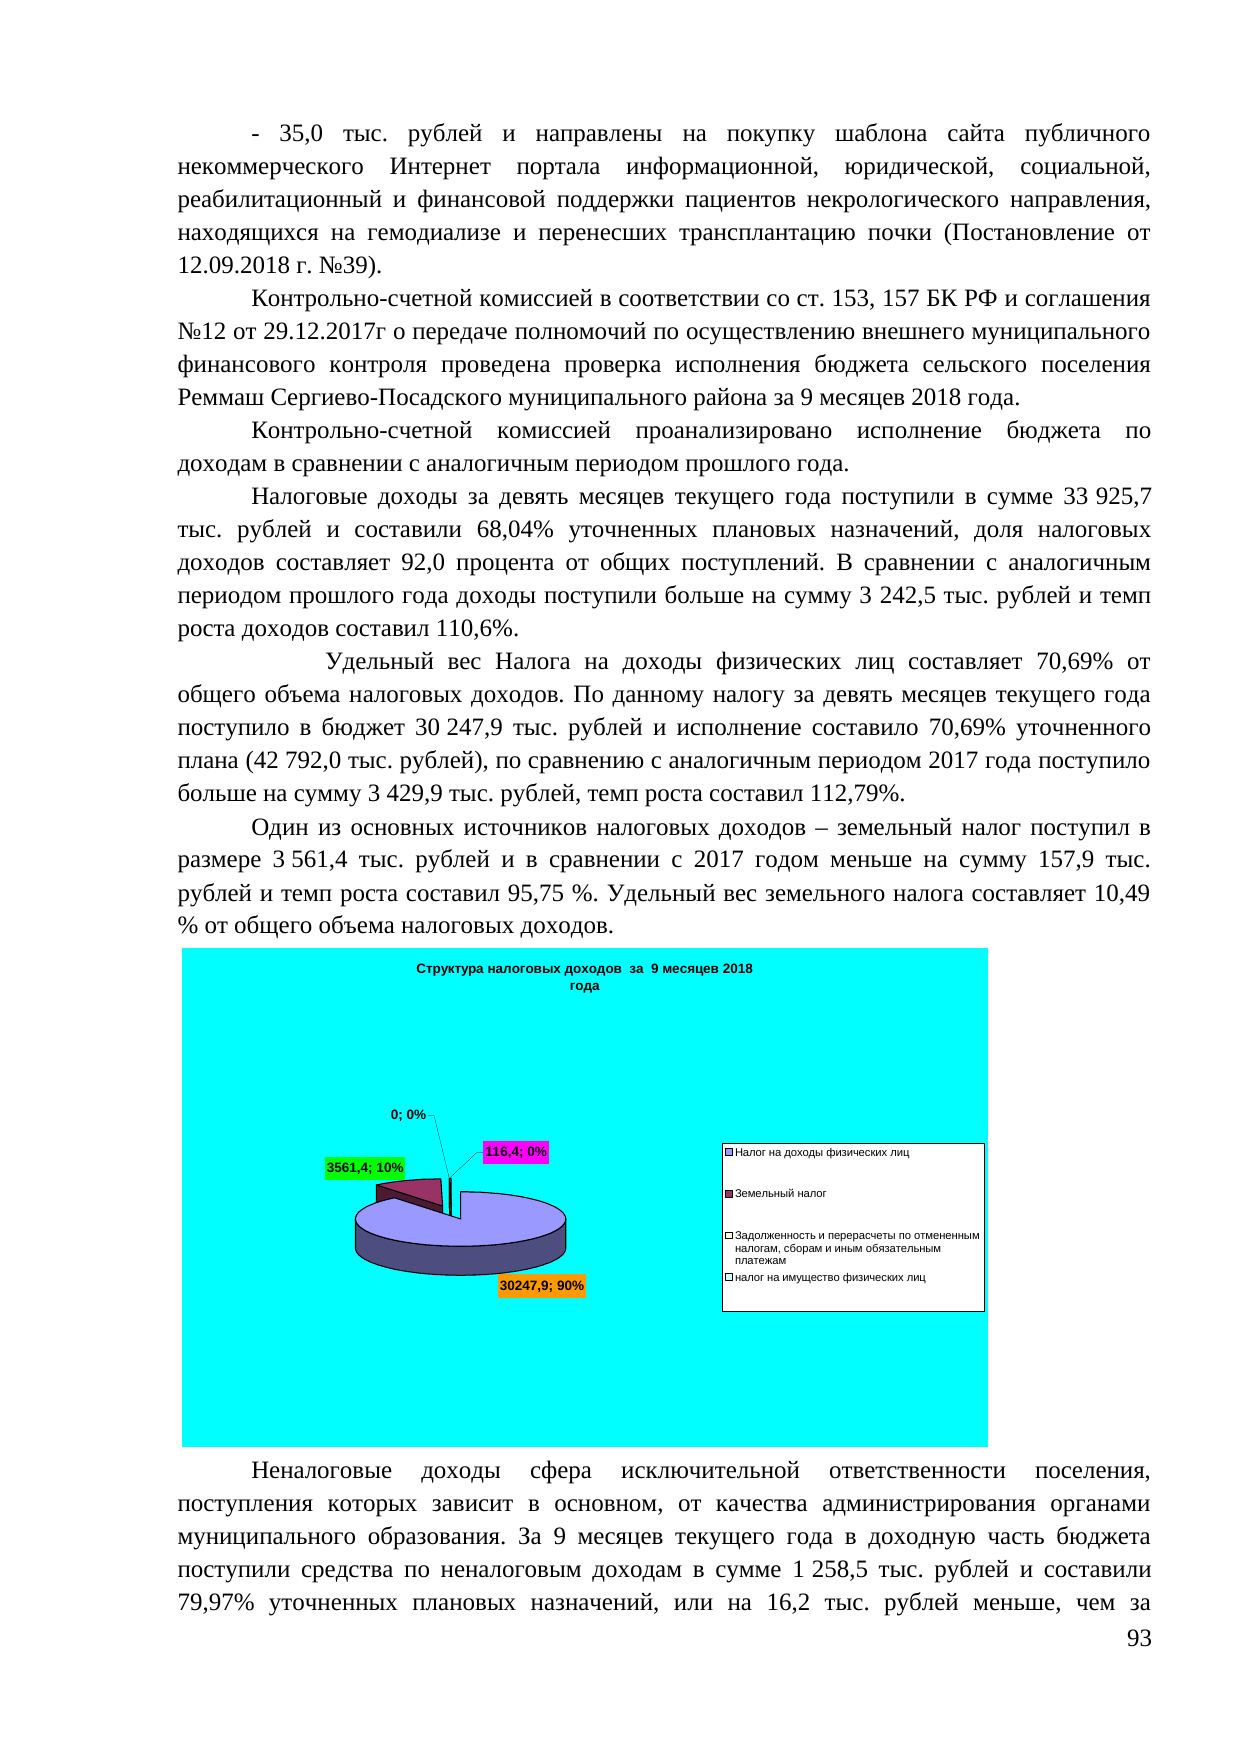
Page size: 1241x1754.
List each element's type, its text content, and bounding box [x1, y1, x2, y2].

text - 35,0 тыс. рублей и направлены на покупку шаблона сайта публичного некоммерческого Интернет портала информационной, юридической, социальной, реабилитационный и финансовой поддержки пациентов некрологического направления, находящихся на гемодиализе и перенесших трансплантацию почки (Постановление от 12.09.2018 г. №39). [177, 118, 1152, 279]
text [177, 1455, 1152, 1616]
text Контрольно-счетной комиссией проанализировано исполнение бюджета по доходам в сравнении с аналогичным периодом прошлого года. [177, 415, 1152, 477]
text Контрольно-счетной комиссией в соответствии со ст. 153, 157 БК РФ и соглашения №12 от 29.12.2017г о передаче полномочий по осуществлению внешнего муниципального финансового контроля проведена проверка исполнения бюджета сельского поселения Реммаш Сергиево-Посадского муниципального района за 9 месяцев 2018 года. [177, 283, 1152, 411]
text Один из основных источников налоговых доходов – земельный налог поступил в размере 3 561,4 тыс. рублей и в сравнении с 2017 годом меньше на сумму 157,9 тыс. рублей и темп роста составил 95,75 %. Удельный вес земельного налога составляет 10,49 % от общего объема налоговых доходов. [177, 812, 1152, 939]
text Удельный вес Налога на доходы физических лиц составляет 70,69% от общего объема налоговых доходов. По данному налогу за девять месяцев текущего года поступило в бюджет 30 247,9 тыс. рублей и исполнение составило 70,69% уточненного плана (42 792,0 тыс. рублей), по сравнению с аналогичным периодом 2017 года поступило больше на сумму 3 429,9 тыс. рублей, темп роста составил 112,79%. [177, 646, 1152, 807]
text Налоговые доходы за девять месяцев текущего года поступили в сумме 33 925,7 тыс. рублей и составили 68,04% уточненных плановых назначений, доля налоговых доходов составляет 92,0 процента от общих поступлений. В сравнении с аналогичным периодом прошлого года доходы поступили больше на сумму 3 242,5 тыс. рублей и темп роста доходов составил 110,6%. [177, 481, 1152, 642]
